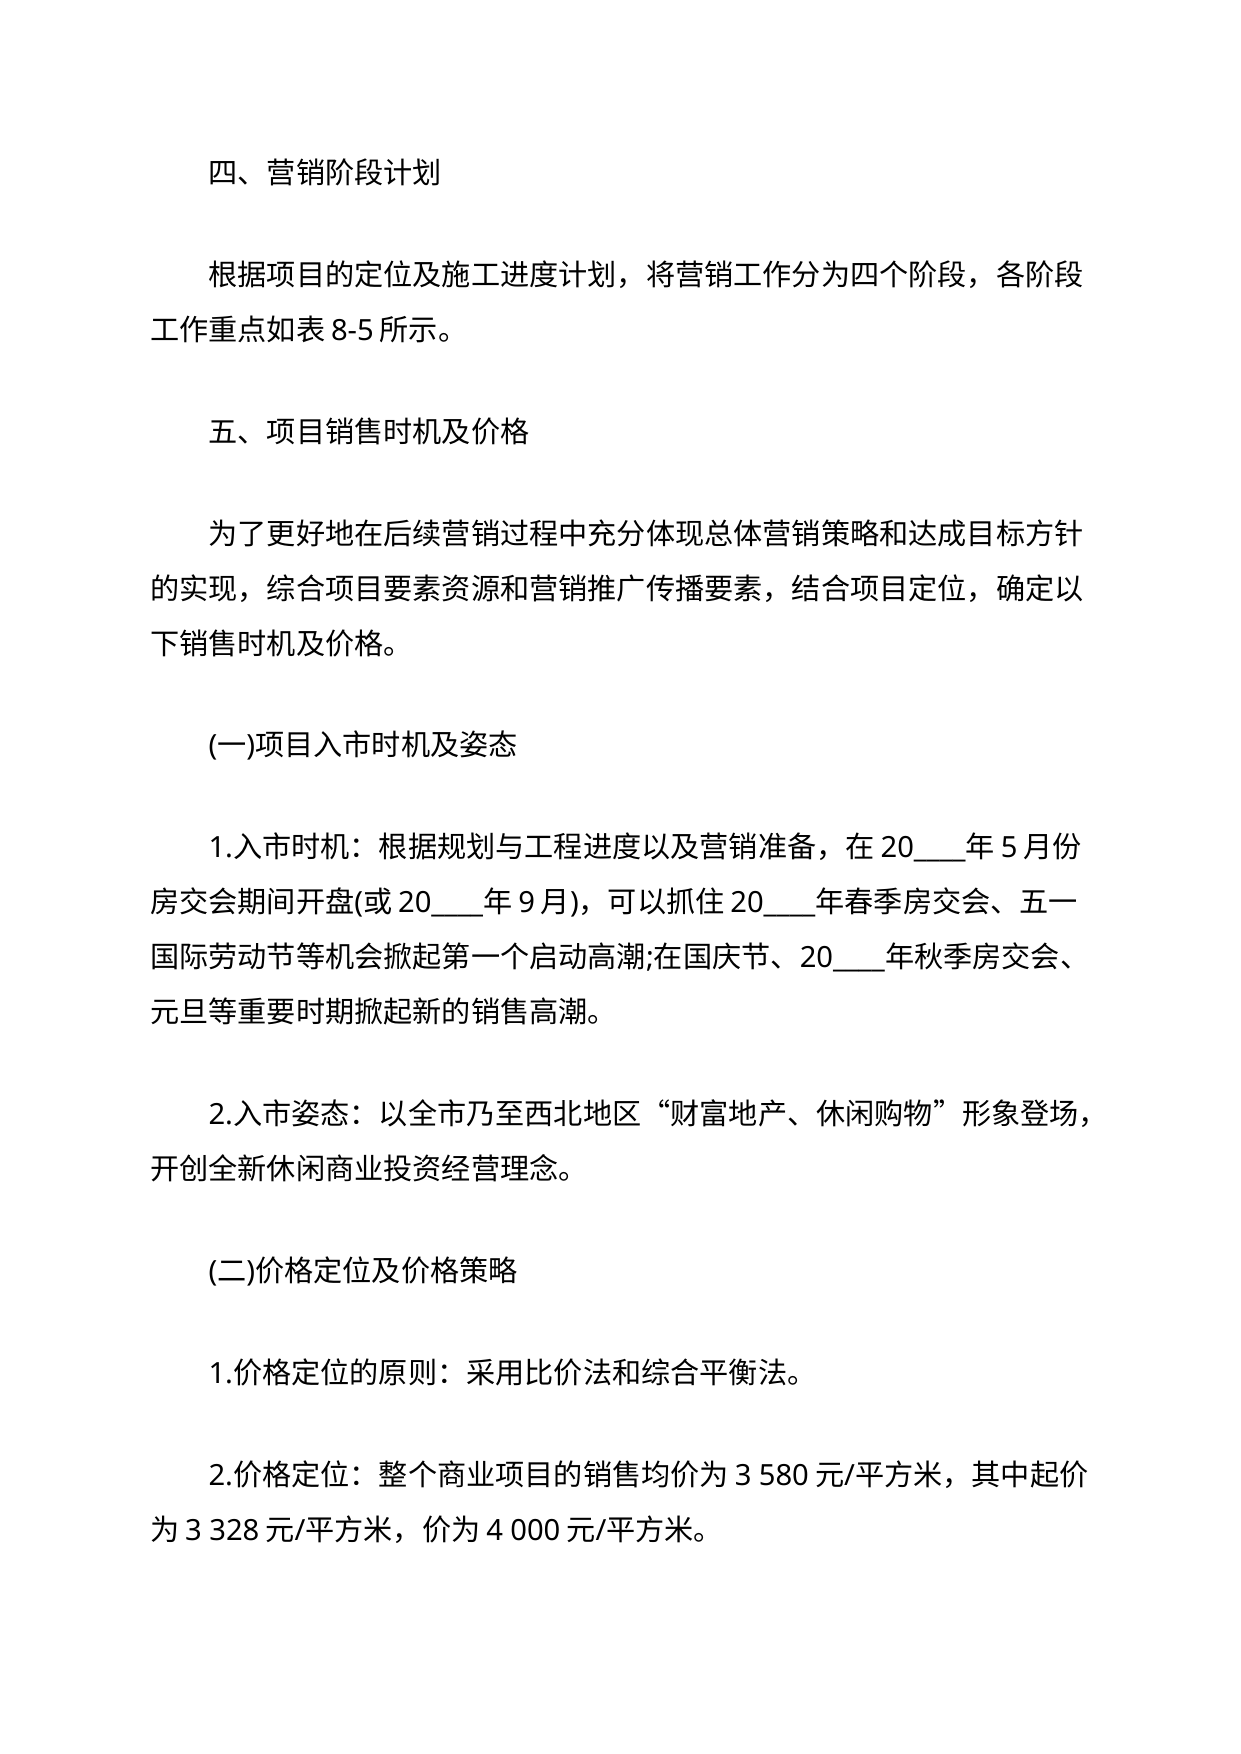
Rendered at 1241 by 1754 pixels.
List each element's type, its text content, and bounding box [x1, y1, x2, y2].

text 为了更好地在后续营销过程中充分体现总体营销策略和达成目标方针的实现，综合项目要素资源和营销推广传播要素，结合项目定位，确定以下销售时机及价格。 [150, 510, 1090, 662]
text 根据项目的定位及施工进度计划，将营销工作分为四个阶段，各阶段工作重点如表8-5所示。 [150, 252, 1090, 349]
text (一)项目入市时机及姿态 [150, 722, 1090, 764]
text 2.价格定位：整个商业项目的销售均价为3 580元/平方米，其中起价为3 328元/平方米，价为4 000元/平方米。 [150, 1451, 1090, 1549]
text 2.入市姿态：以全市乃至西北地区“财富地产、休闲购物”形象登场，开创全新休闲商业投资经营理念。 [150, 1091, 1090, 1188]
text 1.价格定位的原则：采用比价法和综合平衡法。 [150, 1349, 1090, 1392]
text 五、项目销售时机及价格 [150, 409, 1090, 451]
text 1.入市时机：根据规划与工程进度以及营销准备，在20____年5月份房交会期间开盘(或20____年9月)，可以抓住20____年春季房交会、五一国际劳动节等机会掀起第一个启动高潮;在国庆节、20____年秋季房交会、元旦等重要时期掀起新的销售高潮。 [150, 824, 1090, 1031]
text (二)价格定位及价格策略 [150, 1247, 1090, 1290]
text 四、营销阶段计划 [150, 150, 1090, 192]
